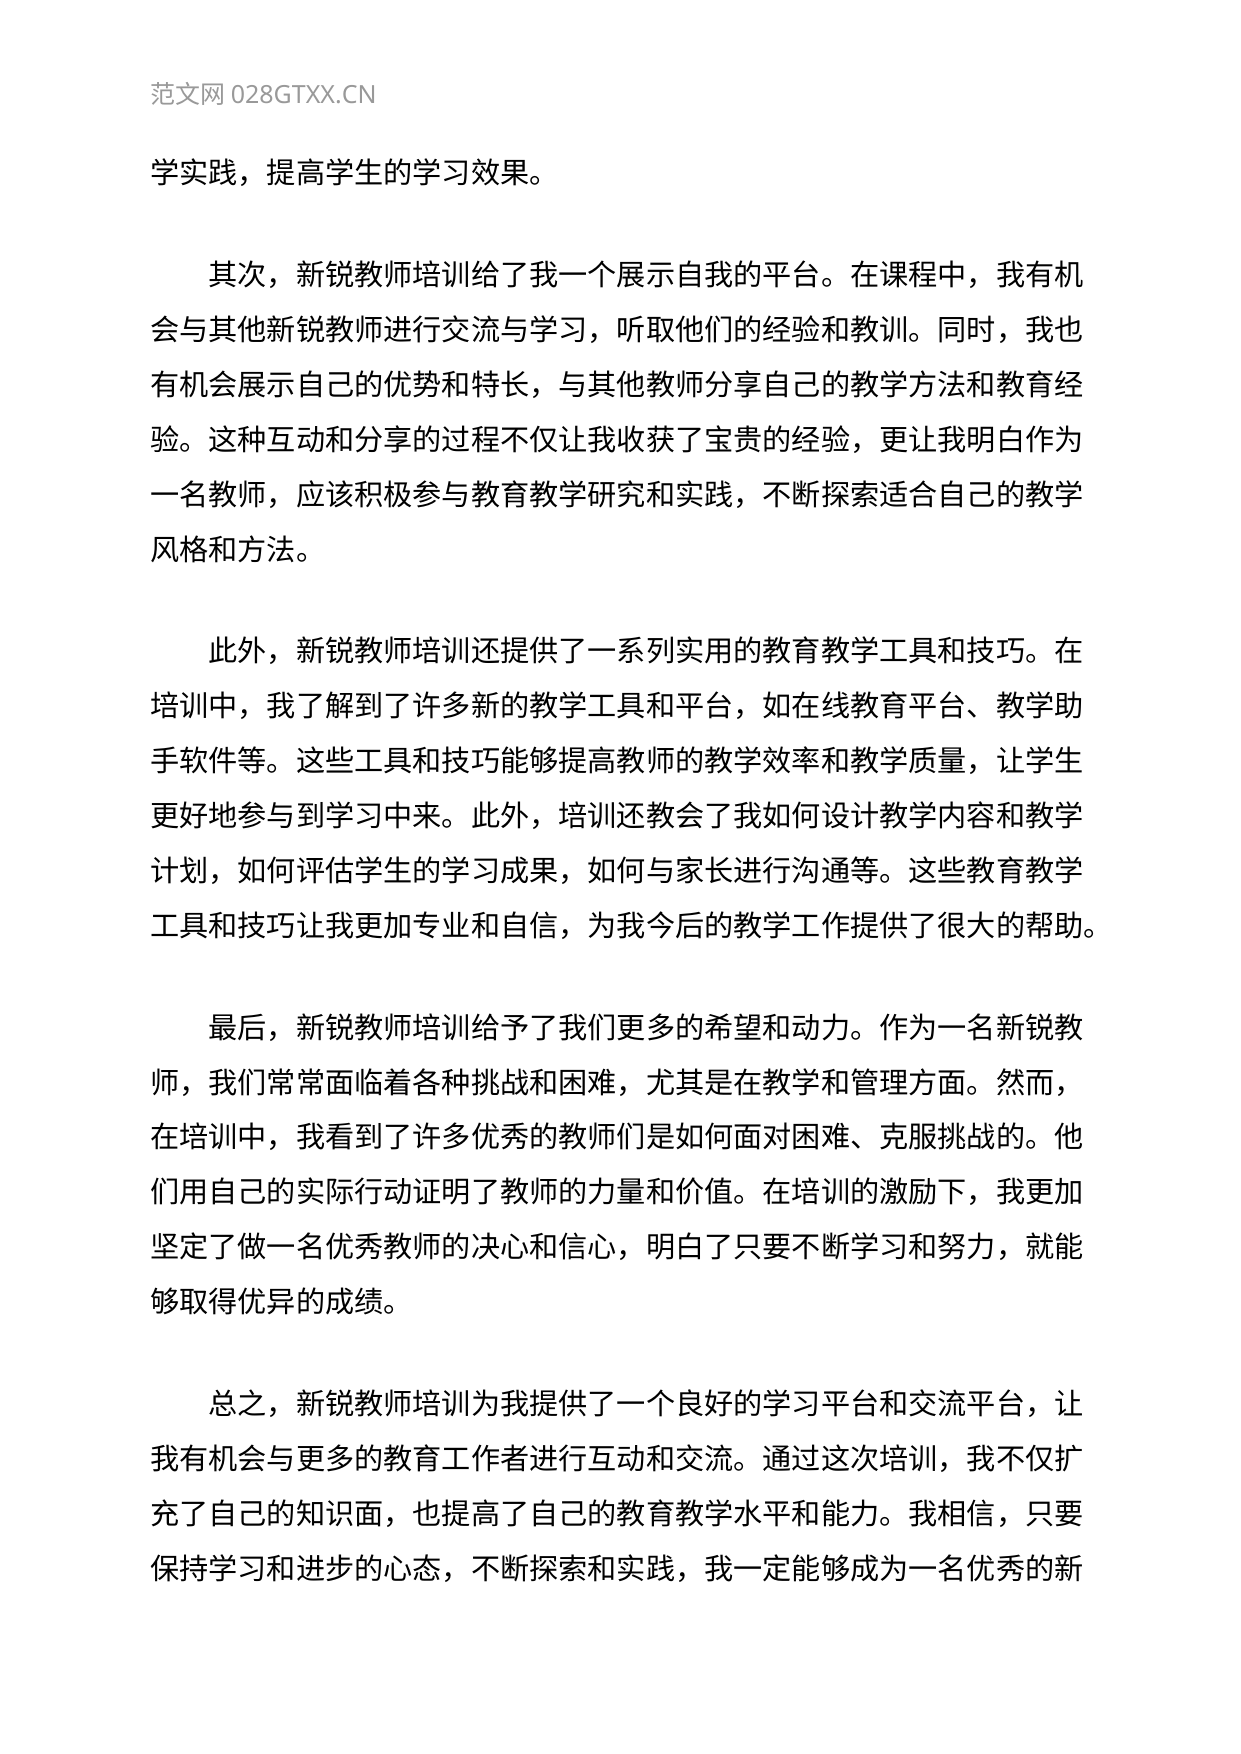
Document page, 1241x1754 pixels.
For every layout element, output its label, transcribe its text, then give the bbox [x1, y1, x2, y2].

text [150, 150, 1090, 192]
text 其次，新锐教师培训给了我一个展示自我的平台。在课程中，我有机会与其他新锐教师进行交流与学习，听取他们的经验和教训。同时，我也有机会展示自己的优势和特长，与其他教师分享自己的教学方法和教育经验。这种互动和分享的过程不仅让我收获了宝贵的经验，更让我明白作为一名教师，应该积极参与教育教学研究和实践，不断探索适合自己的教学风格和方法。 [150, 252, 1090, 568]
text 此外，新锐教师培训还提供了一系列实用的教育教学工具和技巧。在培训中，我了解到了许多新的教学工具和平台，如在线教育平台、教学助手软件等。这些工具和技巧能够提高教师的教学效率和教学质量，让学生更好地参与到学习中来。此外，培训还教会了我如何设计教学内容和教学计划，如何评估学生的学习成果，如何与家长进行沟通等。这些教育教学工具和技巧让我更加专业和自信，为我今后的教学工作提供了很大的帮助。 [150, 628, 1090, 945]
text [150, 1381, 1090, 1587]
text 最后，新锐教师培训给予了我们更多的希望和动力。作为一名新锐教师，我们常常面临着各种挑战和困难，尤其是在教学和管理方面。然而，在培训中，我看到了许多优秀的教师们是如何面对困难、克服挑战的。他们用自己的实际行动证明了教师的力量和价值。在培训的激励下，我更加坚定了做一名优秀教师的决心和信心，明白了只要不断学习和努力，就能够取得优异的成绩。 [150, 1004, 1090, 1321]
